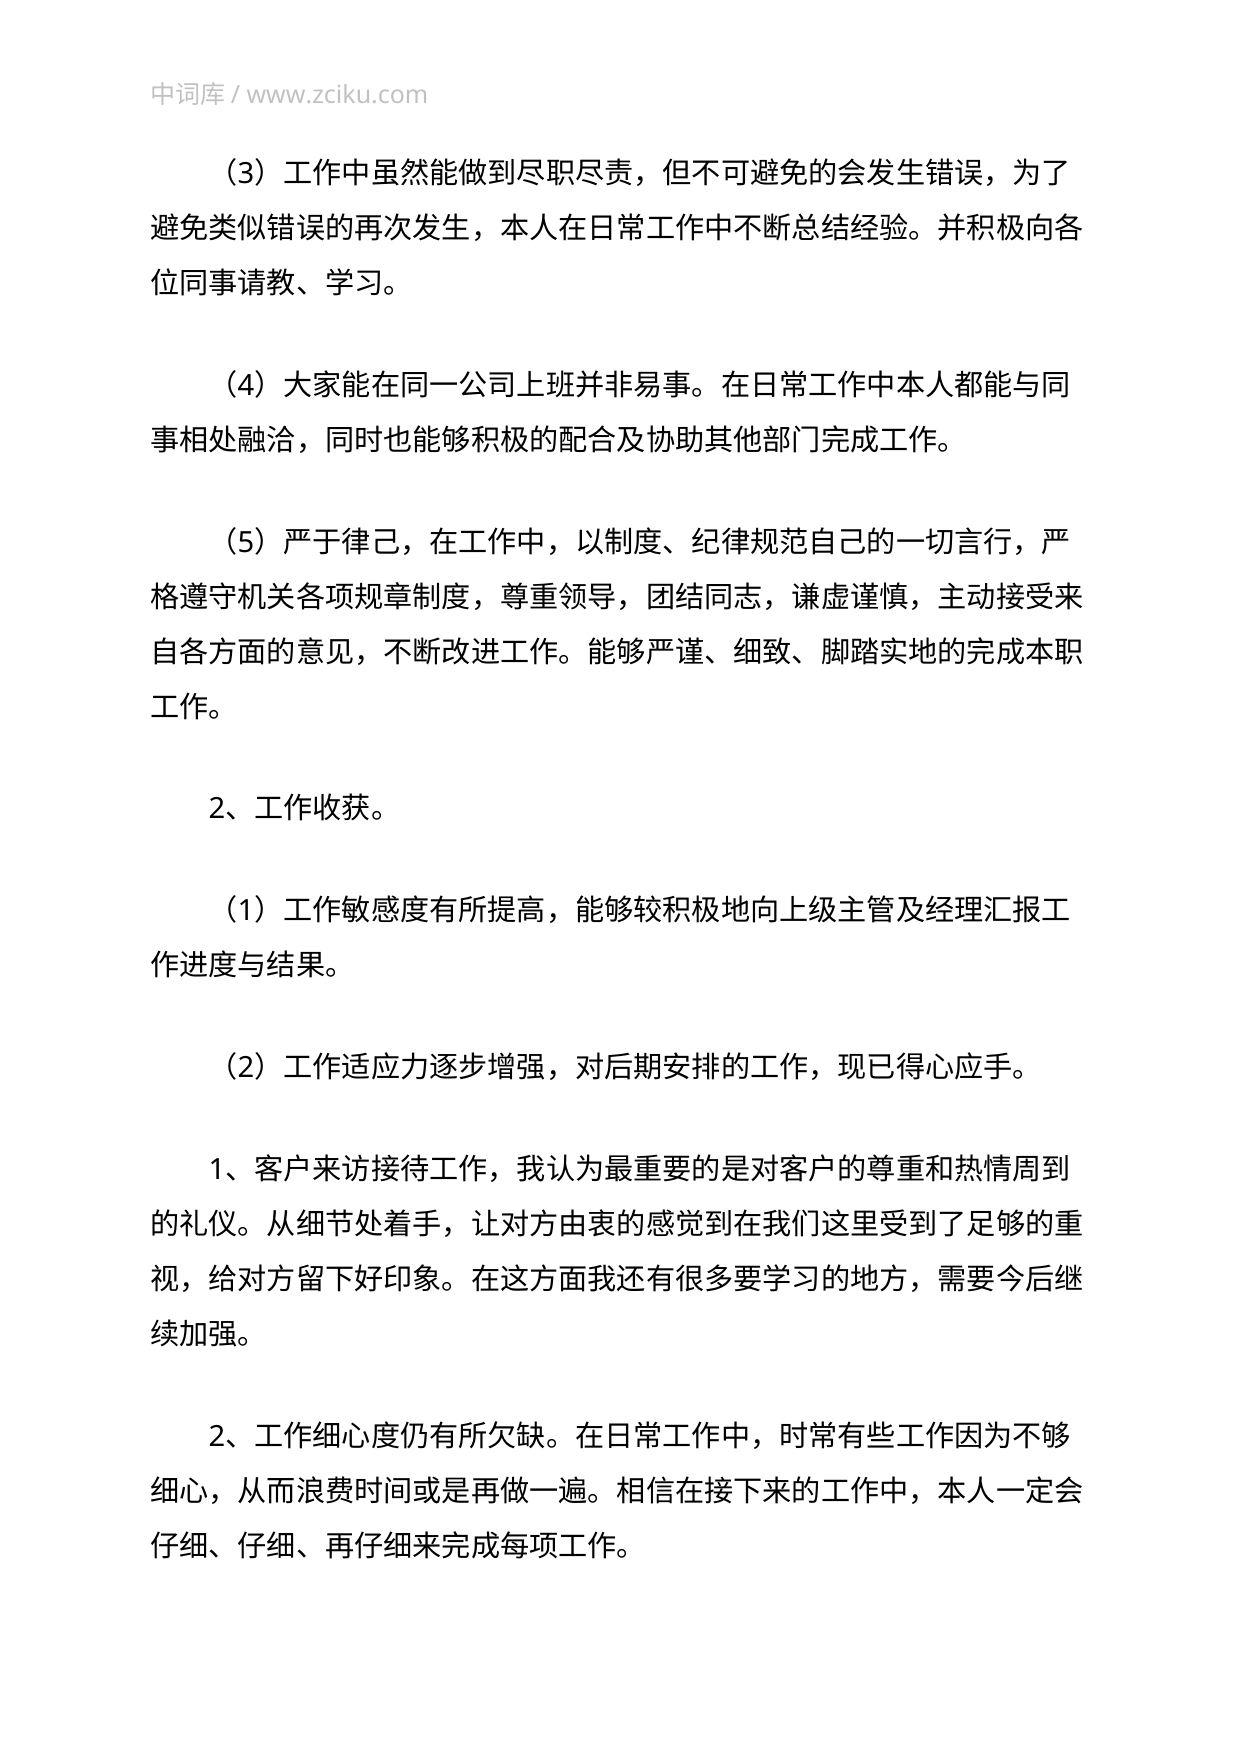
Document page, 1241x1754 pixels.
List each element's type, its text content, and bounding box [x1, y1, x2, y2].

text （1）工作敏感度有所提高，能够较积极地向上级主管及经理汇报工作进度与结果。 [150, 887, 1090, 984]
text 1、客户来访接待工作，我认为最重要的是对客户的尊重和热情周到的礼仪。从细节处着手，让对方由衷的感觉到在我们这里受到了足够的重视，给对方留下好印象。在这方面我还有很多要学习的地方，需要今后继续加强。 [150, 1146, 1090, 1353]
text （5）严于律己，在工作中，以制度、纪律规范自己的一切言行，严格遵守机关各项规章制度，尊重领导，团结同志，谦虚谨慎，主动接受来自各方面的意见，不断改进工作。能够严谨、细致、脚踏实地的完成本职工作。 [150, 518, 1090, 726]
text 2、工作细心度仍有所欠缺。在日常工作中，时常有些工作因为不够细心，从而浪费时间或是再做一遍。相信在接下来的工作中，本人一定会仔细、仔细、再仔细来完成每项工作。 [150, 1412, 1090, 1564]
text （3）工作中虽然能做到尽职尽责，但不可避免的会发生错误，为了避免类似错误的再次发生，本人在日常工作中不断总结经验。并积极向各位同事请教、学习。 [150, 150, 1090, 302]
text 2、工作收获。 [150, 785, 1090, 827]
text （2）工作适应力逐步增强，对后期安排的工作，现已得心应手。 [150, 1044, 1090, 1086]
text （4）大家能在同一公司上班并非易事。在日常工作中本人都能与同事相处融洽，同时也能够积极的配合及协助其他部门完成工作。 [150, 362, 1090, 459]
